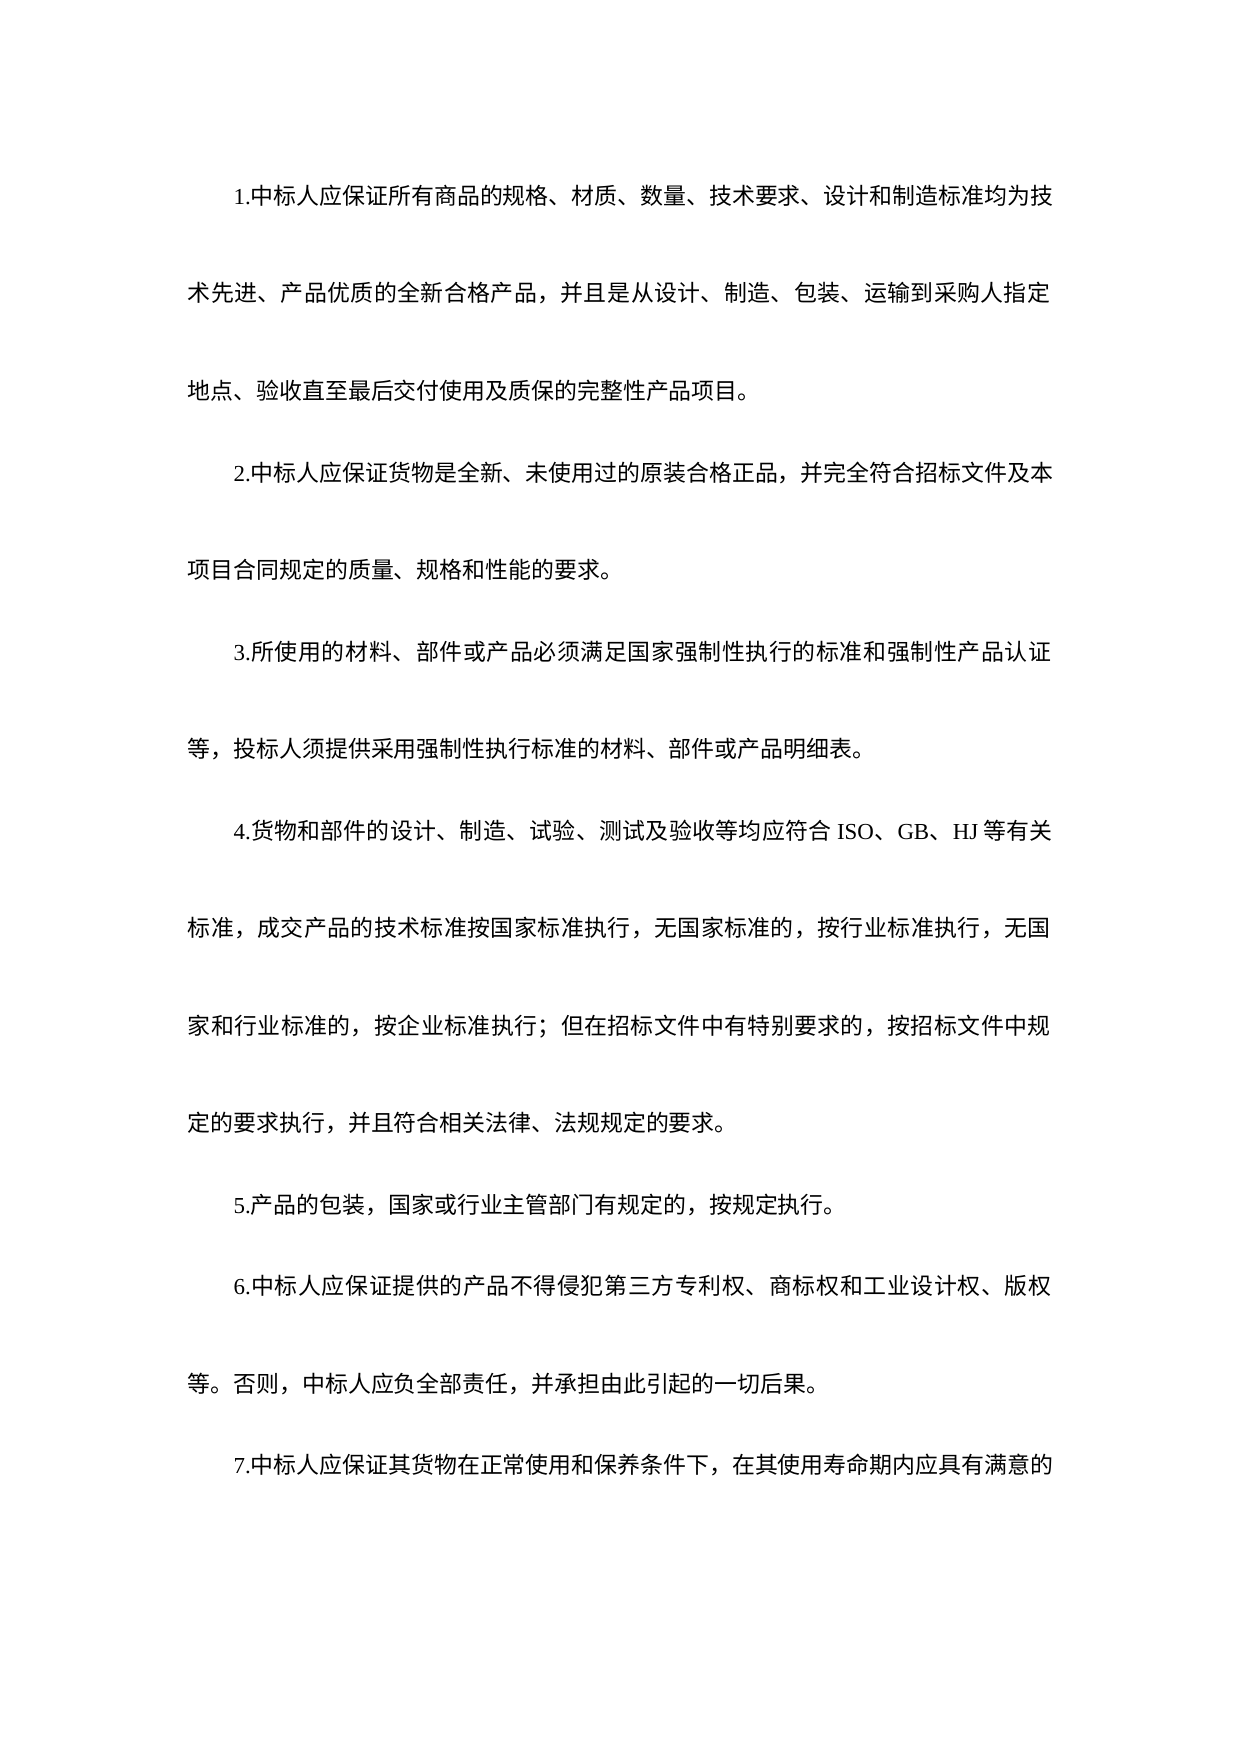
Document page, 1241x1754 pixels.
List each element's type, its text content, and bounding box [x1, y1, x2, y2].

text 6.中标人应保证提供的产品不得侵犯第三方专利权、商标权和工业设计权、版权等。否则，中标人应负全部责任，并承担由此引起的一切后果。 [187, 1252, 1053, 1415]
text 3.所使用的材料、部件或产品必须满足国家强制性执行的标准和强制性产品认证等，投标人须提供采用强制性执行标准的材料、部件或产品明细表。 [187, 618, 1053, 780]
text 1.中标人应保证所有商品的规格、材质、数量、技术要求、设计和制造标准均为技术先进、产品优质的全新合格产品，并且是从设计、制造、包装、运输到采购人指定地点、验收直至最后交付使用及质保的完整性产品项目。 [187, 162, 1053, 422]
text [187, 1431, 1053, 1496]
text 5.产品的包装，国家或行业主管部门有规定的，按规定执行。 [187, 1171, 1053, 1236]
text 4.货物和部件的设计、制造、试验、测试及验收等均应符合ISO、GB、HJ等有关标准，成交产品的技术标准按国家标准执行，无国家标准的，按行业标准执行，无国家和行业标准的，按企业标准执行；但在招标文件中有特别要求的，按招标文件中规定的要求执行，并且符合相关法律、法规规定的要求。 [187, 797, 1053, 1154]
text 2.中标人应保证货物是全新、未使用过的原装合格正品，并完全符合招标文件及本项目合同规定的质量、规格和性能的要求。 [187, 438, 1053, 601]
